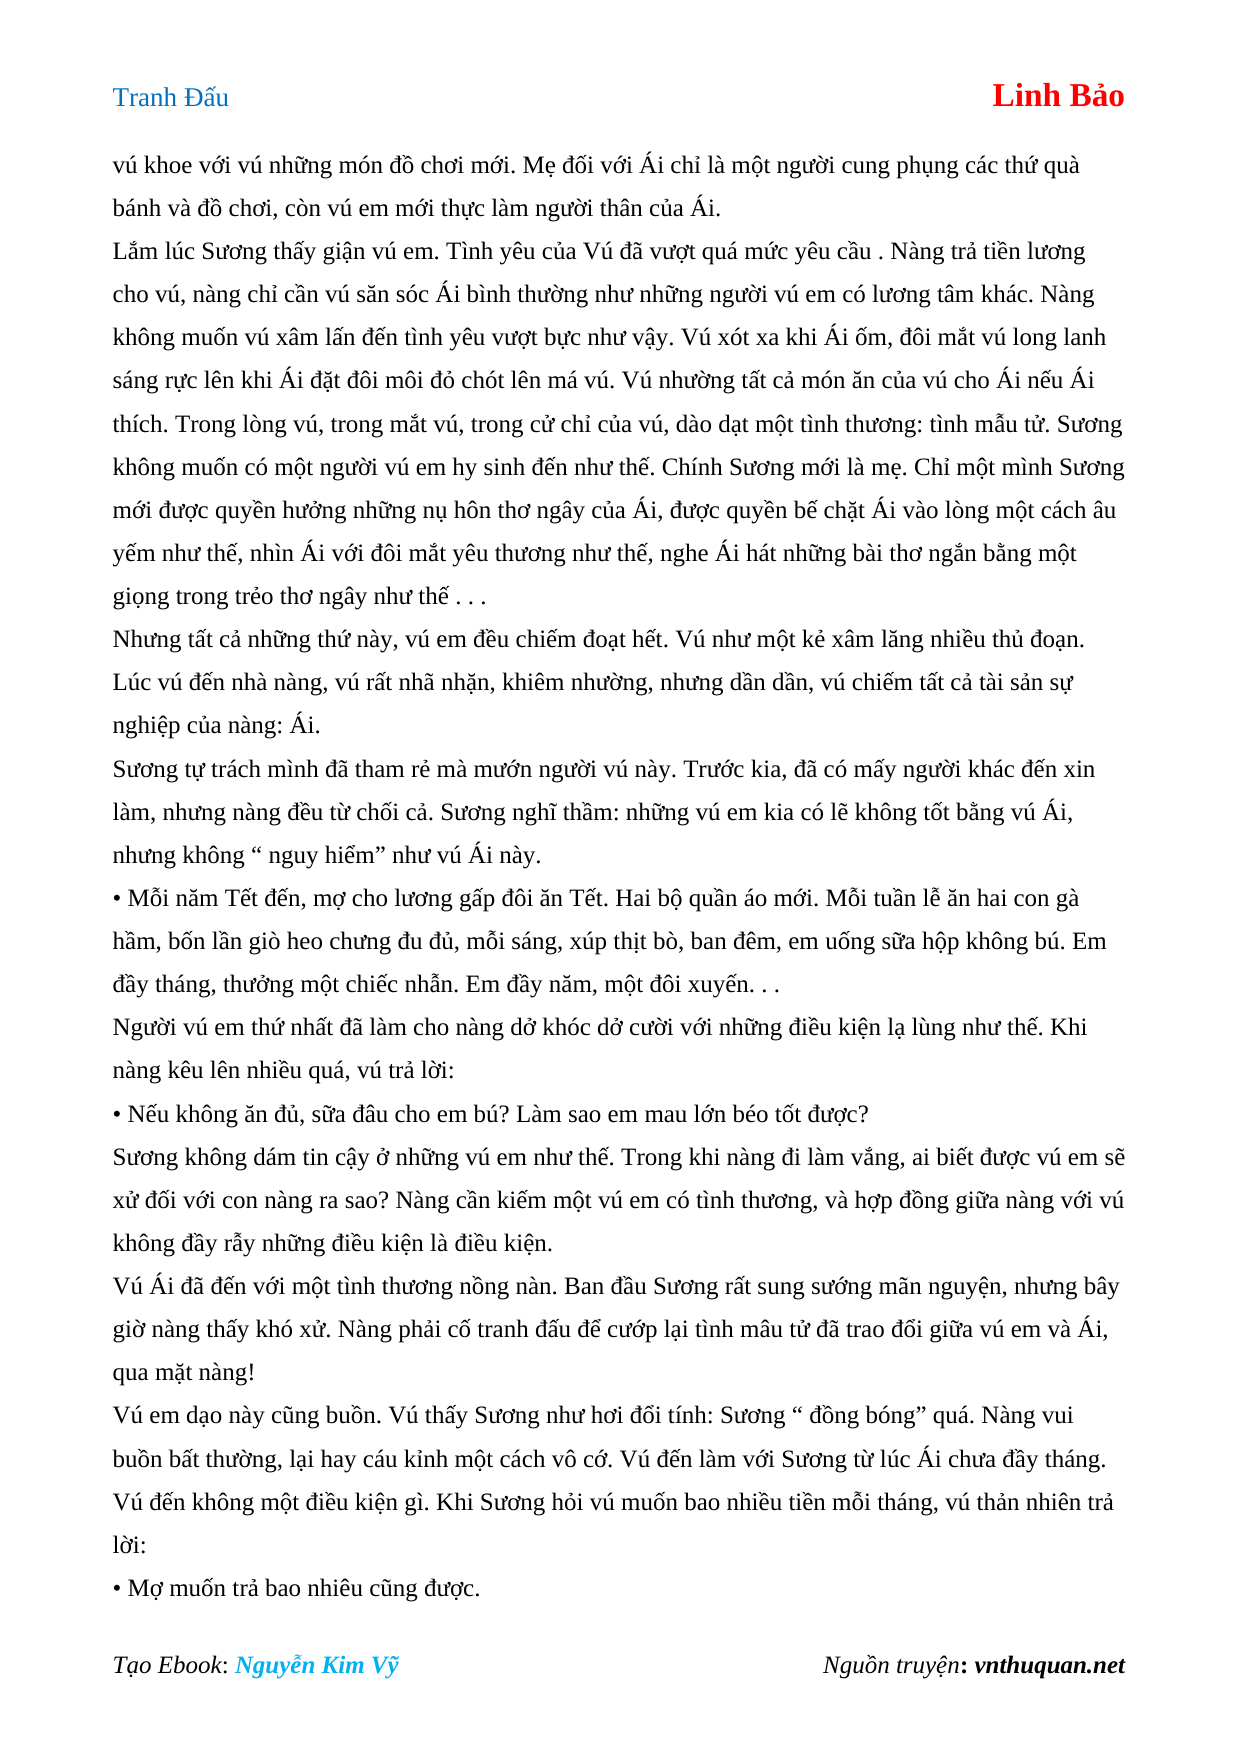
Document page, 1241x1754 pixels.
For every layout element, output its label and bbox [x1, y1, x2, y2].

text [112, 150, 1128, 1602]
